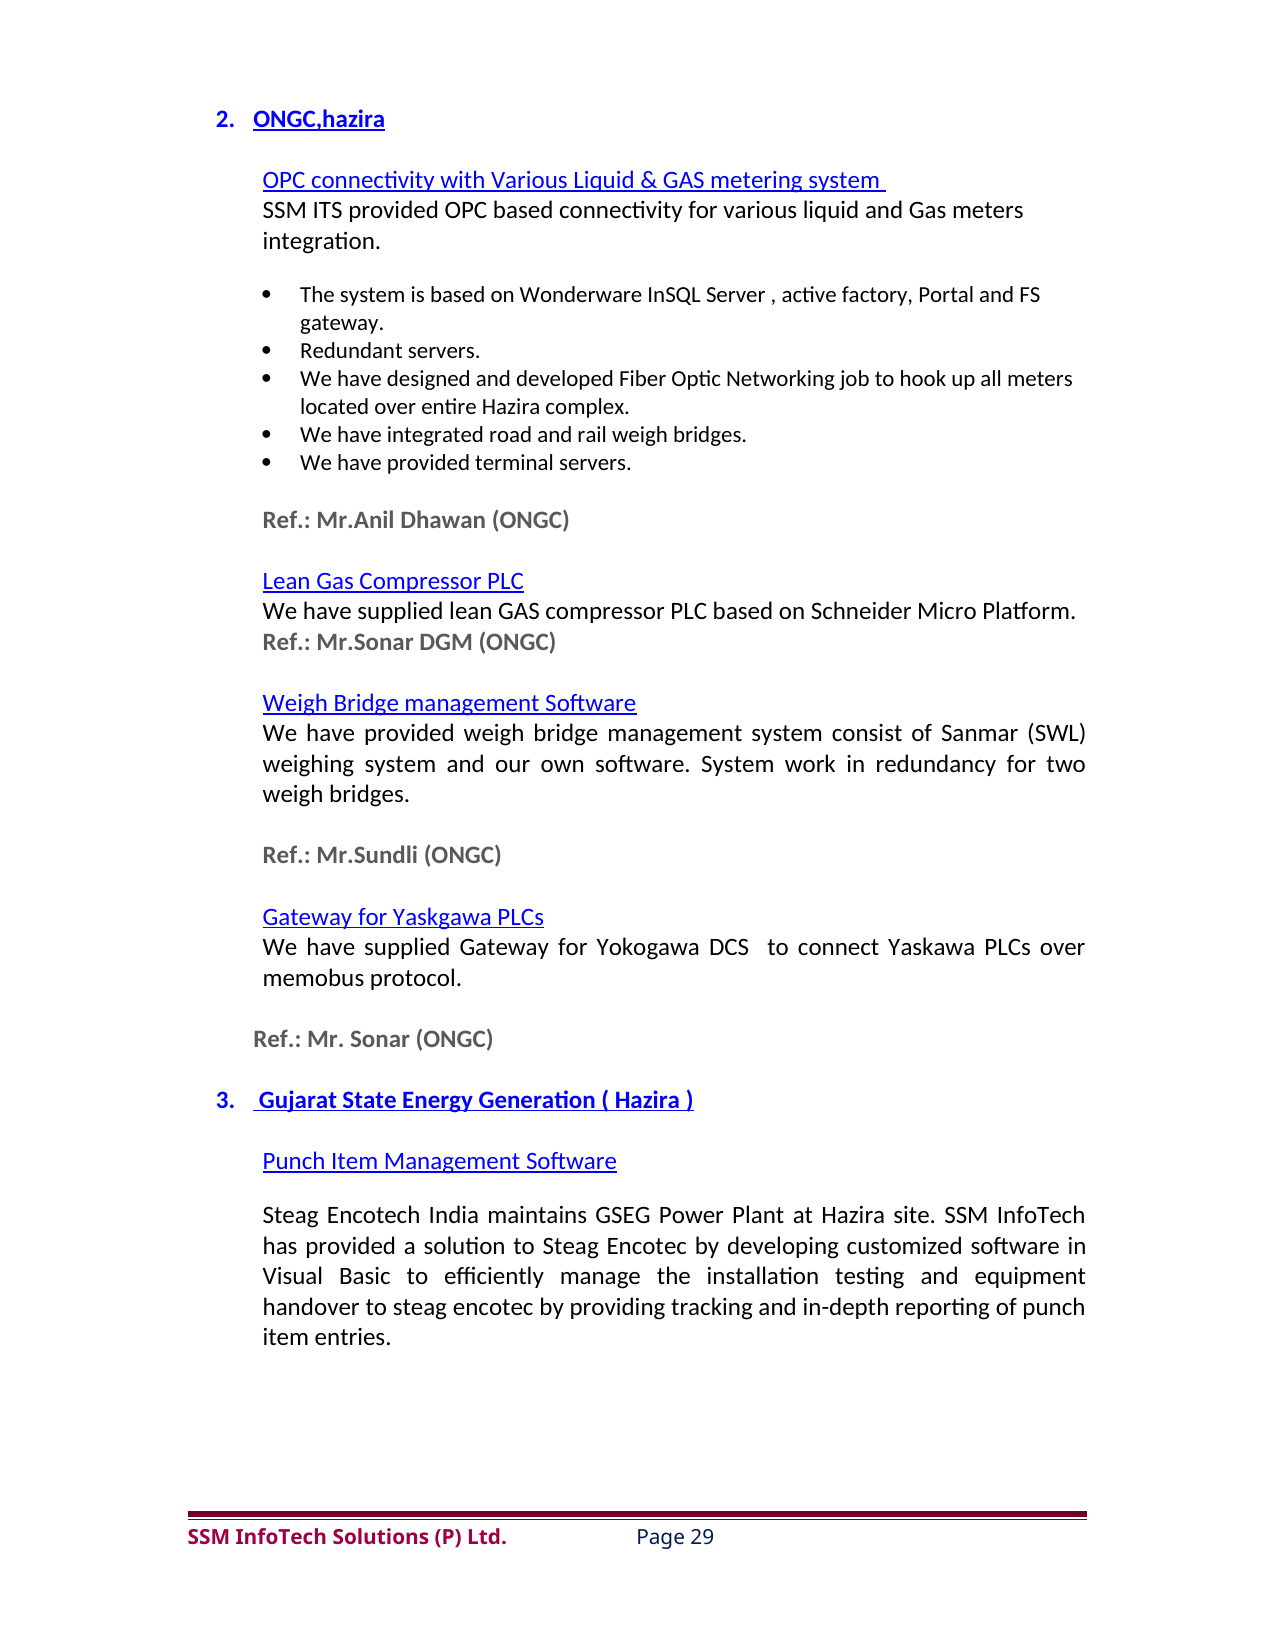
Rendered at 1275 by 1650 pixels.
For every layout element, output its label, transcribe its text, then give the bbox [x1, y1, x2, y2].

subtitle Weigh Bridge management Software [187, 687, 1087, 718]
text Ref.: Mr.Sundli (ONGC) [187, 840, 1087, 870]
text Ref.: Mr. Sonar (ONGC) [187, 1023, 1087, 1053]
list We have designed and developed Fiber Optic Networking job to hook up all meters located over entire Hazira complex. [262, 364, 1087, 420]
text Ref.: Mr.Anil Dhawan (ONGC) [187, 504, 1087, 534]
subtitle OPC connectivity with Various Liquid & GAS metering system [187, 164, 1087, 195]
subtitle Gujarat State Energy Generation ( Hazira ) [216, 1084, 1087, 1114]
list ONGC,hazira [216, 103, 1087, 134]
list The system is based on Wonderware InSQL Server , active factory, Portal and FS gateway. [262, 280, 1087, 336]
subtitle SSM ITS provided OPC based connectivity for various liquid and Gas meters integration. [262, 195, 1087, 256]
list We have provided terminal servers. [262, 448, 1087, 476]
text Ref.: Mr.Sonar DGM (ONGC) [187, 626, 1087, 657]
text We have supplied Gateway for Yokogawa DCS to connect Yaskawa PLCs over memobus protocol. [262, 931, 1087, 992]
subtitle Lean Gas Compressor PLC [187, 565, 1087, 596]
text We have provided weigh bridge management system consist of Sanmar (SWL) weighing system and our own software. System work in redundancy for two weigh bridges. [262, 718, 1087, 809]
subtitle Gateway for Yaskgawa PLCs [187, 901, 1087, 931]
list Redundant servers. [262, 336, 1087, 364]
text We have supplied lean GAS compressor PLC based on Schneider Micro Platform. [262, 596, 1087, 626]
text Steag Encotech maintains GSEG Power Plant at Hazira site. SSM InfoTech has provided a solution to Steag Encotec by developing customized software in Visual Basic to efficiently manage the installation testing and equipment handover to steag encotec by providing tracking and in-depth reporting of punch item entries. [262, 1199, 1087, 1352]
subtitle Punch Item Management Software [187, 1145, 1087, 1175]
list We have integrated road and rail weigh bridges. [262, 420, 1087, 448]
